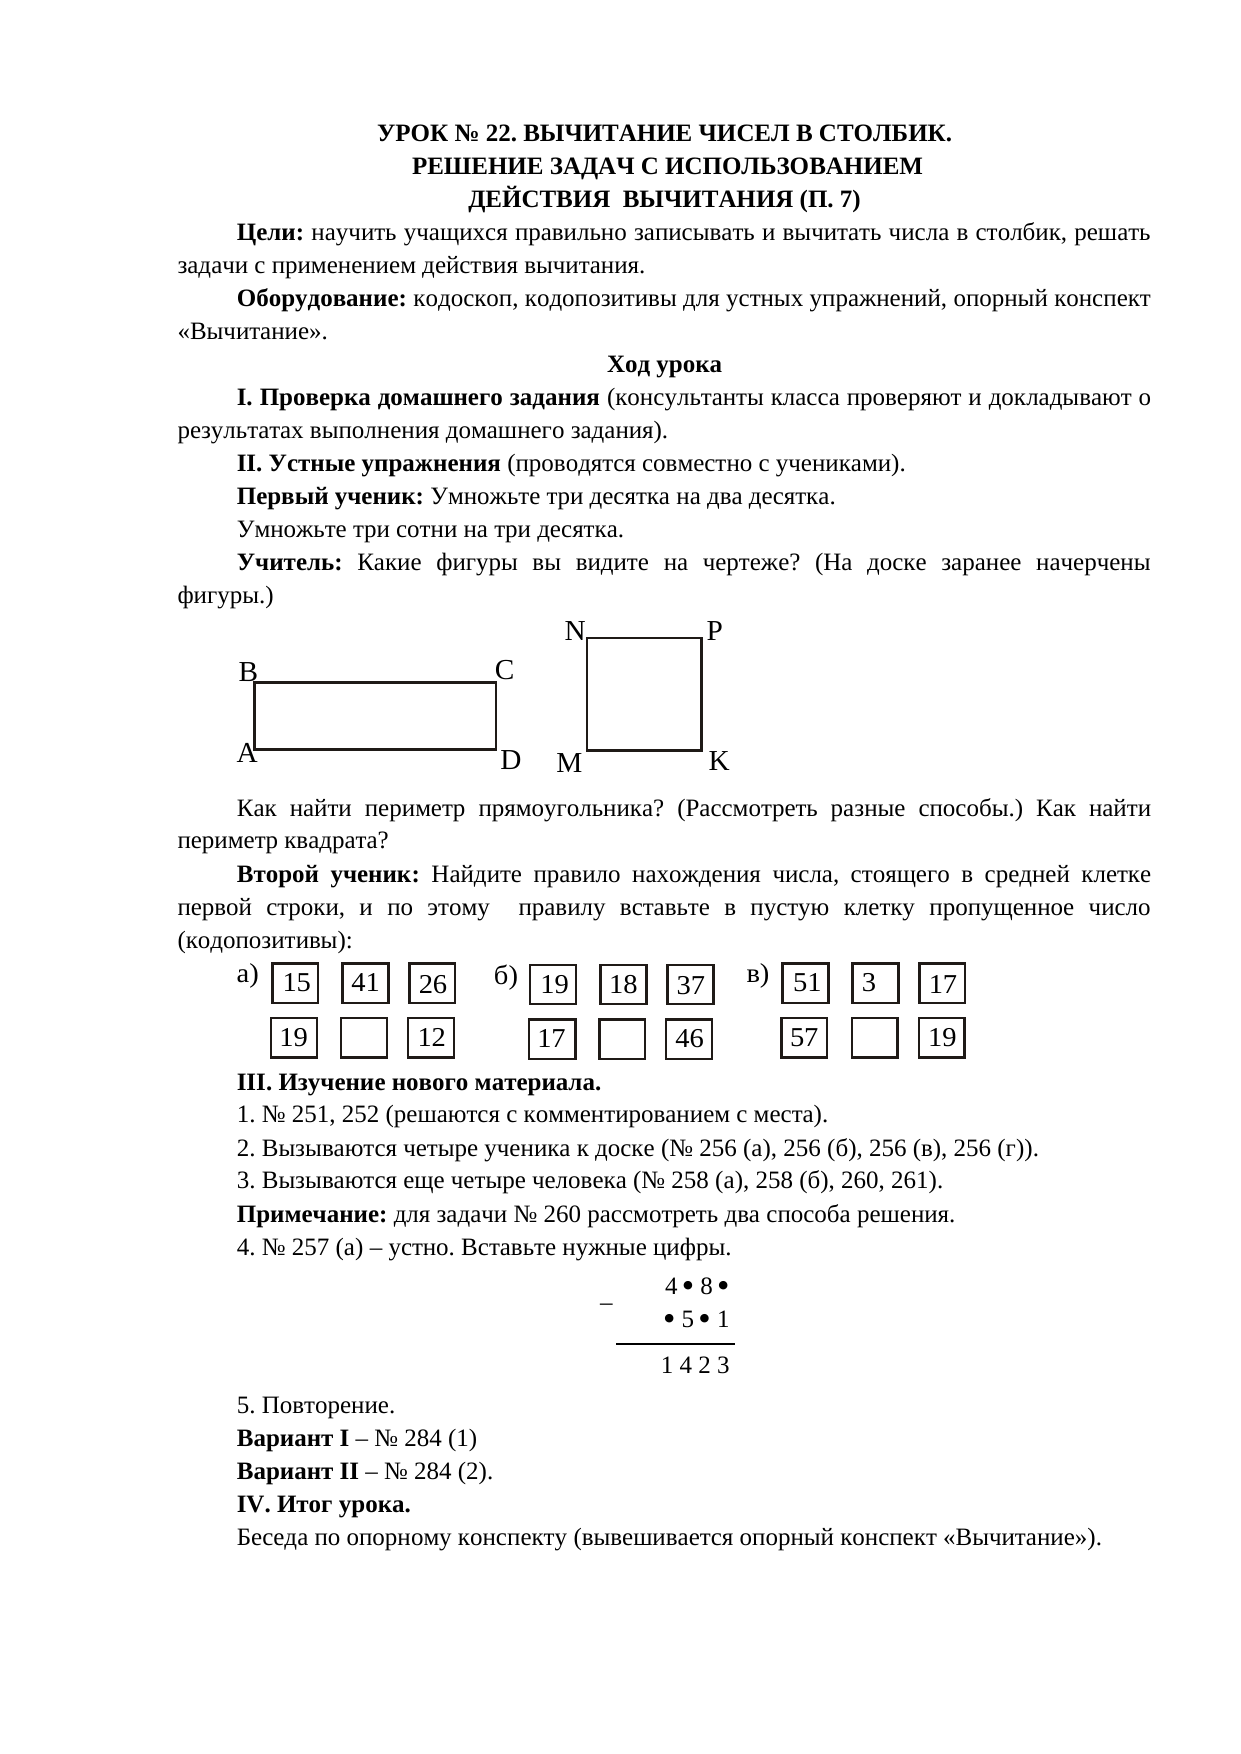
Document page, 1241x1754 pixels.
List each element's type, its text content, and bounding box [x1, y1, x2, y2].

text Как найти периметр прямоугольника? (Рассмотреть разные способы.) Как найти периметр квадрата? [177, 793, 1152, 854]
text IV. Итог урока. [177, 1489, 1152, 1518]
text Умножьте три сотни на три десятка. [177, 514, 1152, 543]
text Беседа по опорному конспекту (вывешивается опорный конспект «Вычитание»). [177, 1522, 1152, 1551]
text Ход урока [177, 349, 1152, 378]
text Учитель: Какие фигуры вы видите на чертеже? (На доске заранее начерчены фигуры.) [177, 547, 1152, 609]
text III. Изучение нового материала. [177, 1067, 1152, 1095]
text I. Проверка домашнего задания (консультанты класса проверяют и докладывают о результатах выполнения домашнего задания). [177, 382, 1152, 444]
text Урок № 22. Вычитание чисел в столбик. [177, 118, 1152, 147]
text Примечание: для задачи № 260 рассмотреть два способа решения. [177, 1199, 1152, 1227]
text Вариант II – № 284 (2). [177, 1456, 1152, 1485]
text Первый ученик: Умножьте три десятка на два десятка. [177, 481, 1152, 510]
text Вариант I – № 284 (1) [177, 1423, 1152, 1452]
text Цели: научить учащихся правильно записывать и вычитать числа в столбик, решать задачи с применением действия вычитания. [177, 217, 1152, 279]
text II. Устные упражнения (проводятся совместно с учениками). [177, 448, 1152, 477]
text 2. Вызываются четыре ученика к доске (№ 256 (а), 256 (б), 256 (в), 256 (г)). [177, 1133, 1152, 1161]
text 5. Повторение. [177, 1390, 1152, 1419]
text действия вычитания (п. 7) [177, 184, 1152, 213]
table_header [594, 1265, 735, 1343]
text 1. № 251, 252 (решаются с комментированием с места). [177, 1099, 1152, 1128]
text Оборудование: кодоскоп, кодопозитивы для устных упражнений, опорный конспект «Вычитание». [177, 283, 1152, 345]
text Второй ученик: Найдите правило нахождения числа, стоящего в средней клетке первой строки, и по этому правилу вставьте в пустую клетку пропущенное число (кодопозитивы): [177, 859, 1152, 953]
text 4. № 257 (а) – устно. Вставьте нужные цифры. [177, 1232, 1152, 1260]
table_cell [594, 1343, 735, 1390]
text 3. Вызываются еще четыре человека (№ 258 (а), 258 (б), 260, 261). [177, 1166, 1152, 1194]
text Решение задач с использованием [177, 151, 1152, 180]
